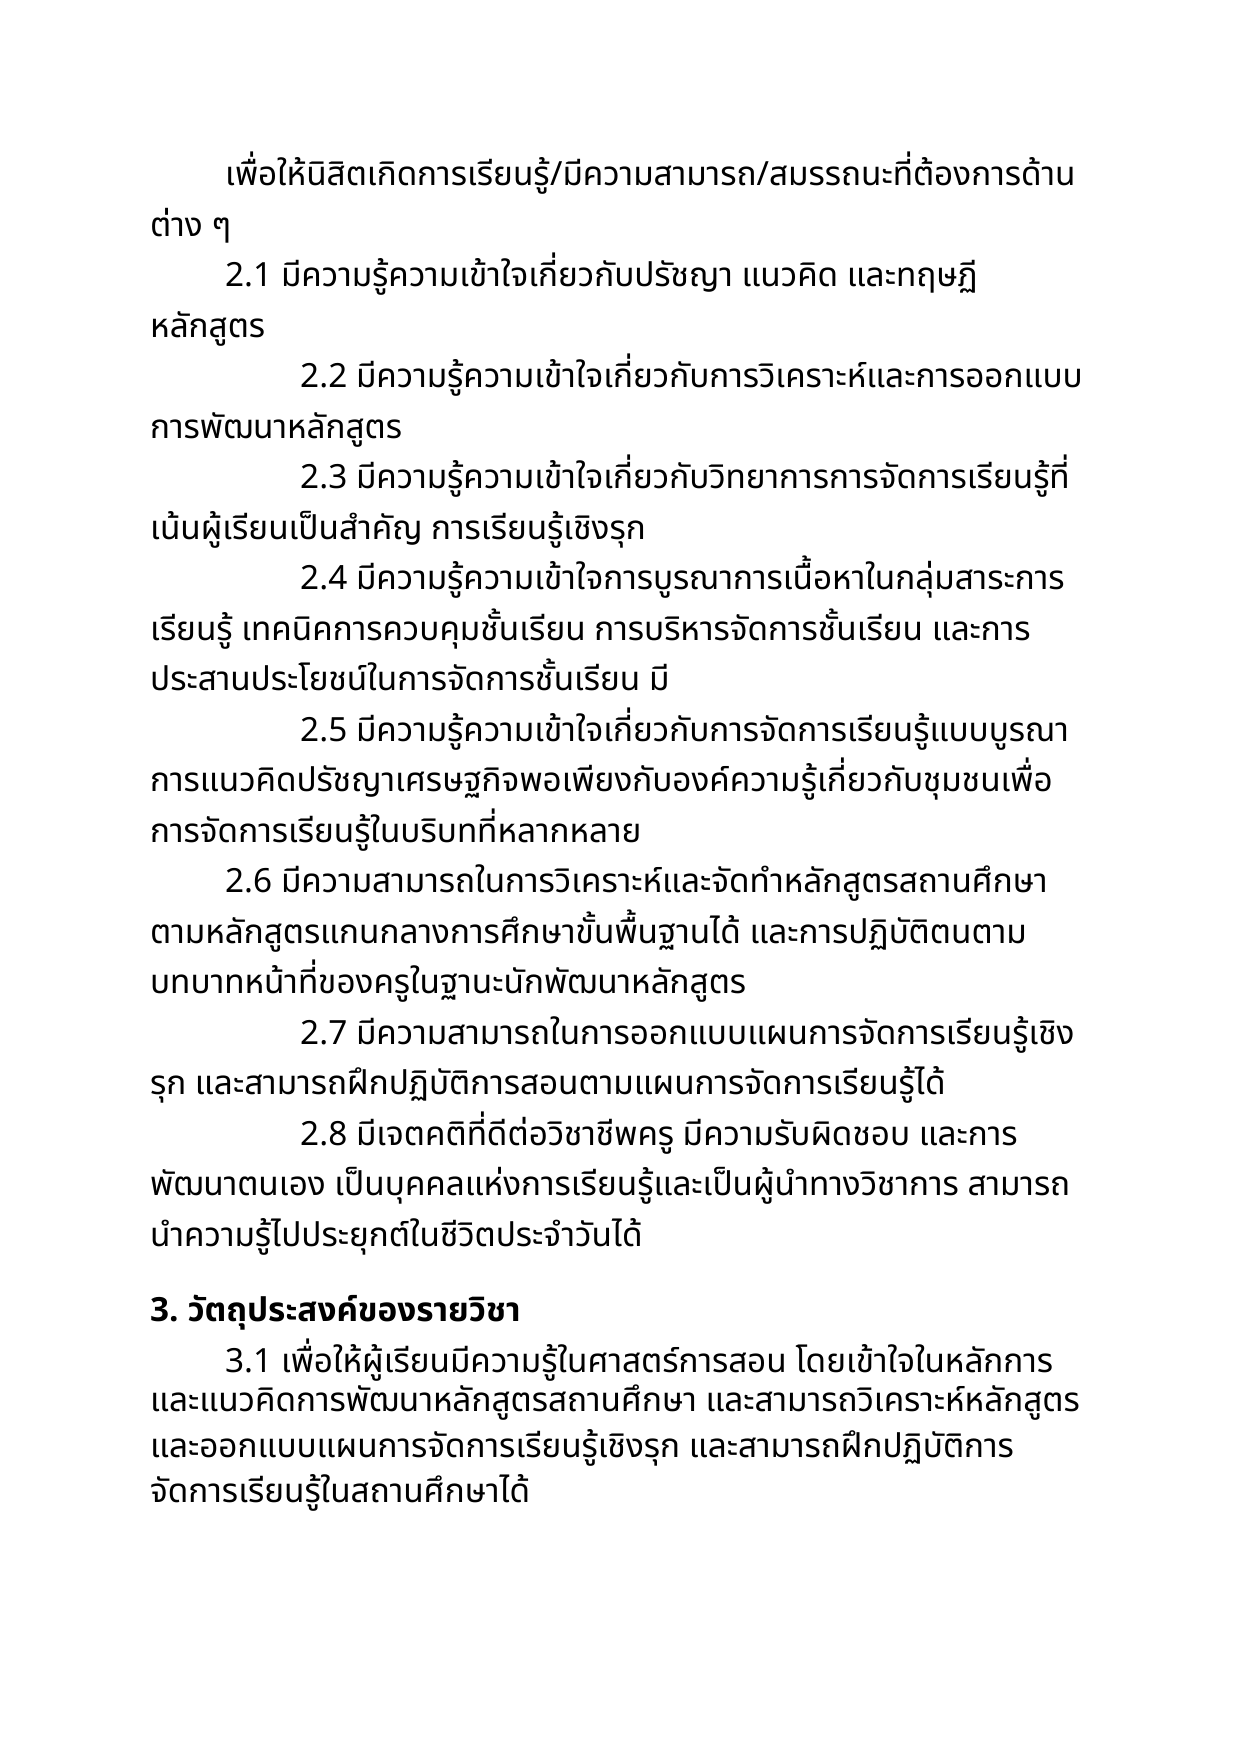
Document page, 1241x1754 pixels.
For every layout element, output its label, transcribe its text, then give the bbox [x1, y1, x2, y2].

text 3.1 เพื่อให้ผู้เรียนมีความรู้ในศาสตร์การสอน โดยเข้าใจในหลักการและแนวคิดการพัฒนาหลักสูตรสถานศึกษา และสามารถวิเคราะห์หลักสูตรและออกแบบแผนการจัดการเรียนรู้เชิงรุก และสามารถฝึกปฏิบัติการจัดการเรียนรู้ในสถานศึกษาได้ [150, 1336, 1090, 1518]
text 2.7 มีความสามารถในการออกแบบแผนการจัดการเรียนรู้เชิงรุก และสามารถฝึกปฏิบัติการสอนตามแผนการจัดการเรียนรู้ได้ [150, 1009, 1090, 1110]
text 2.8 มีเจตคติที่ดีต่อวิชาชีพครู มีความรับผิดชอบ และการพัฒนาตนเอง เป็นบุคคลแห่งการเรียนรู้และเป็นผู้นำทางวิชาการ สามารถนำความรู้ไปประยุกต์ในชีวิตประจำวันได้ [150, 1110, 1090, 1261]
text 3. วัตถุประสงค์ของรายวิชา [150, 1285, 1090, 1336]
text 2.4 มีความรู้ความเข้าใจการบูรณาการเนื้อหาในกลุ่มสาระการเรียนรู้ เทคนิคการควบคุมชั้นเรียน การบริหารจัดการชั้นเรียน และการประสานประโยชน์ในการจัดการชั้นเรียน มี [150, 554, 1090, 706]
text 2.1 มีความรู้ความเข้าใจเกี่ยวกับปรัชญา แนวคิด และทฤษฏีหลักสูตร [150, 251, 1090, 352]
text 2.6 มีความสามารถในการวิเคราะห์และจัดทำหลักสูตรสถานศึกษาตามหลักสูตรแกนกลางการศึกษาขั้นพื้นฐานได้ และการปฏิบัติตนตามบทบาทหน้าที่ของครูในฐานะนักพัฒนาหลักสูตร [150, 857, 1090, 1009]
text 2.2 มีความรู้ความเข้าใจเกี่ยวกับการวิเคราะห์และการออกแบบการพัฒนาหลักสูตร [150, 352, 1090, 453]
text 2.5 มีความรู้ความเข้าใจเกี่ยวกับการจัดการเรียนรู้แบบบูรณาการแนวคิดปรัชญาเศรษฐกิจพอเพียงกับองค์ความรู้เกี่ยวกับชุมชนเพื่อการจัดการเรียนรู้ในบริบทที่หลากหลาย [150, 706, 1090, 857]
text 2.3 มีความรู้ความเข้าใจเกี่ยวกับวิทยาการการจัดการเรียนรู้ที่เน้นผู้เรียนเป็นสำคัญ การเรียนรู้เชิงรุก [150, 453, 1090, 554]
text เพื่อให้นิสิตเกิดการเรียนรู้/มีความสามารถ/สมรรถนะที่ต้องการด้านต่าง ๆ [150, 150, 1090, 251]
